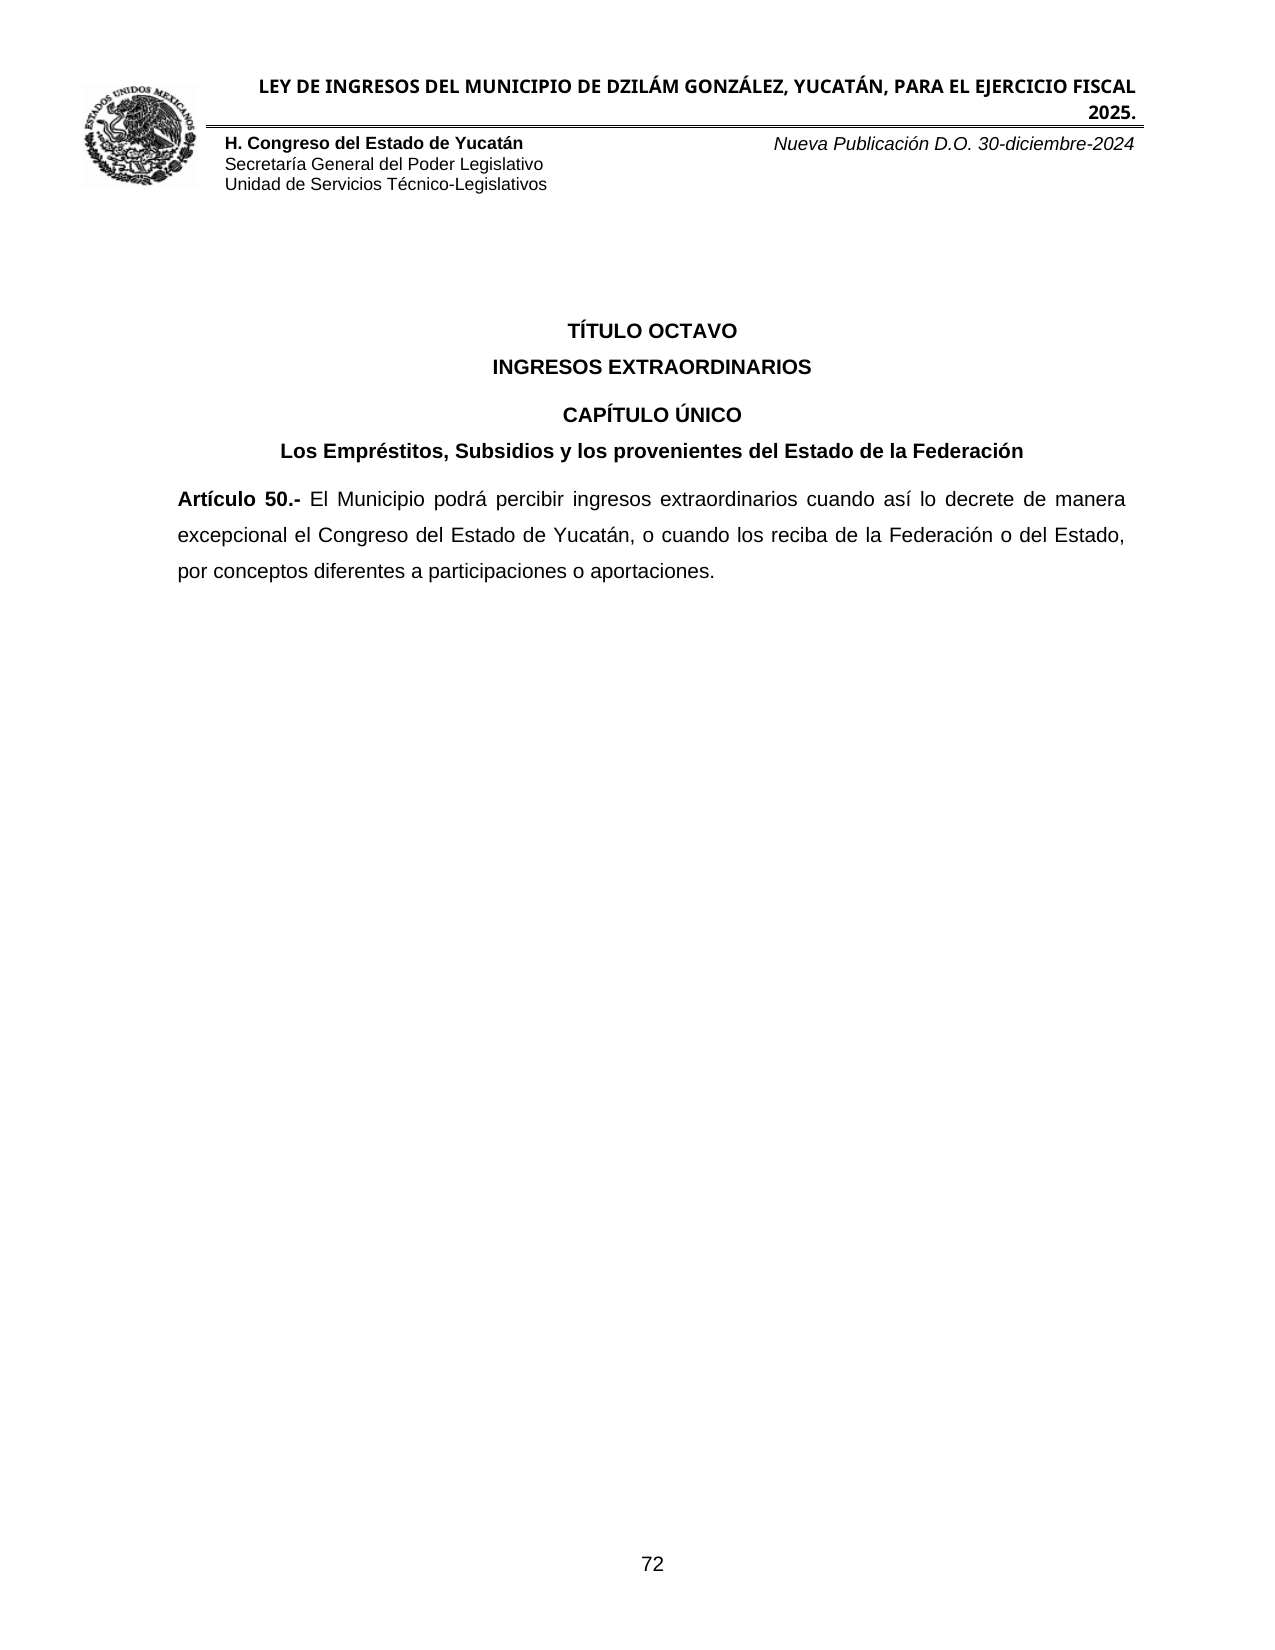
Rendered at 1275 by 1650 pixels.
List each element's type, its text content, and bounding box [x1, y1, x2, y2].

text INGRESOS EXTRAORDINARIOS [177, 355, 1127, 379]
text CAPÍTULO ÚNICO [177, 403, 1127, 427]
text Artículo 50.- El Municipio podrá percibir ingresos extraordinarios cuando así lo decrete de manera excepcional el Congreso del Estado de Yucatán, o cuando los reciba de la Federación o del Estado, por conceptos diferentes a participaciones o aportaciones. [177, 487, 1127, 583]
text Los Empréstitos, Subsidios y los provenientes del Estado de la Federación [177, 439, 1127, 463]
text TÍTULO OCTAVO [177, 319, 1127, 343]
